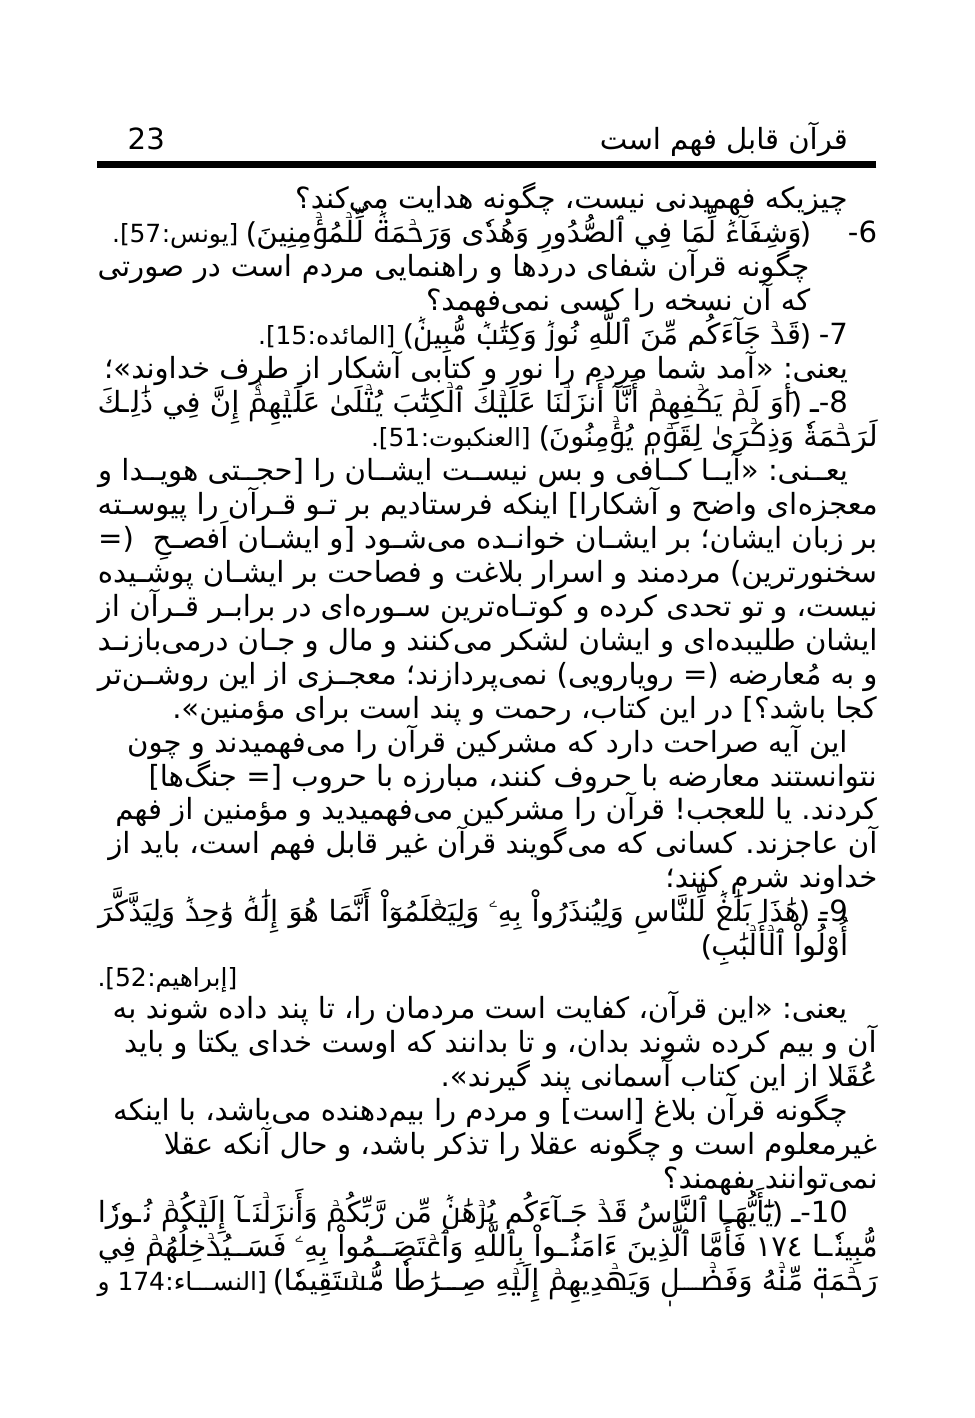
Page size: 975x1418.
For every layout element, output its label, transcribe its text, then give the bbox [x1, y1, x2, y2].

text یعنی: «این قرآن، کفایت است مردمان را، تا پند داده شوند به آن و بیم کرده شوند بدان، و تا بدانند که اوست خدای یکتا و باید عُقَلا از این کتاب آسمانی پند گیرند». [97, 992, 877, 1094]
text 7- ﴿قَدۡ جَآءَكُم مِّنَ ٱللَّهِ نُورٞ وَكِتَٰبٞ مُّبِينٞ﴾ [المائده:15]. [97, 317, 877, 351]
text 9- ﴿هَٰذَا بَلَٰغٞ لِّلنَّاسِ وَلِيُنذَرُواْ بِهِۦ وَلِيَعۡلَمُوٓاْ أَنَّمَا هُوَ إِلَٰهٞ وَٰحِدٞ وَلِيَذَّكَّرَ أُوْلُواْ ٱلۡأَلۡبَٰبِ﴾ [97, 895, 848, 963]
text چگونه قرآن شفای دردها و راهنمایی مردم است در صورتی که آن نسخه را کسی نمی‌فهمد؟ [97, 249, 810, 317]
text چیزیکه فهمیدنی نیست، چگونه هدایت می‌کند؟ [97, 182, 877, 216]
text 8- ﴿أَوَ لَمۡ يَكۡفِهِمۡ أَنَّآ أَنزَلۡنَا عَلَيۡكَ ٱلۡكِتَٰبَ يُتۡلَىٰ عَلَيۡهِمۡۚ إِنَّ فِي ذَٰلِكَ لَرَحۡمَةٗ وَذِكۡرَىٰ لِقَوۡمٖ يُؤۡمِنُونَ﴾ [العنکبوت:51]. [97, 385, 877, 453]
list ﴿وَشِفَآءٞ لِّمَا فِي ٱلصُّدُورِ وَهُدٗى وَرَحۡمَةٞ لِّلۡمُؤۡمِنِينَ﴾ [یونس:57]. [97, 216, 848, 249]
text چگونه قرآن بلاغ [است] و مردم را بیم‌دهنده می‌باشد، با اینکه غیرمعلوم است و چگونه عقلا را تذکر باشد، و حال آنکه عقلا نمی‌توانند بفهمند؟ [97, 1094, 877, 1196]
text [إبراهیم:52]. [97, 963, 848, 992]
text یعنی: «آمد شما مردم را نور و کتابی آشکار از طرف خداوند»؛ [97, 351, 877, 385]
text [97, 1196, 877, 1297]
text این آیه صراحت دارد که مشرکین قرآن را می‌فهمیدند و چون نتوانستند معارضه با حروف کنند، مبارزه با حروب [= جنگ‌ها] کردند. یا للعجب! قرآن را مشرکین می‌فهمیدید و مؤمنین از فهم آن عاجزند. کسانی که می‌گویند قرآن غیر قابل فهم است، باید از خداوند شرم کنند؛ [97, 725, 877, 895]
text یعنی: «آیا کافی و بس نیست ایشان را [حجتی هویدا و معجزه‌ای واضح و آشکارا] اینکه فرستادیم بر تو قرآن را پیوسته بر زبان ایشان؛ بر ایشان خوانده می‌شود [و ایشان اَفصحِ (= سخنورترین) مردمند و اسرار بلاغت و فصاحت بر ایشان پوشیده نیست، و تو تحدی کرده و کوتاه‌ترین سوره‌ای در برابر قرآن از ایشان طلیبده‌ای و ایشان لشکر می‌کنند و مال و جان درمی‌بازند و به مُعارضه (= رویارویی) نمی‌پردازند؛ معجزی از این روشن‌تر کجا باشد؟] در این کتاب، رحمت و پند است برای مؤمنین». [97, 453, 877, 725]
